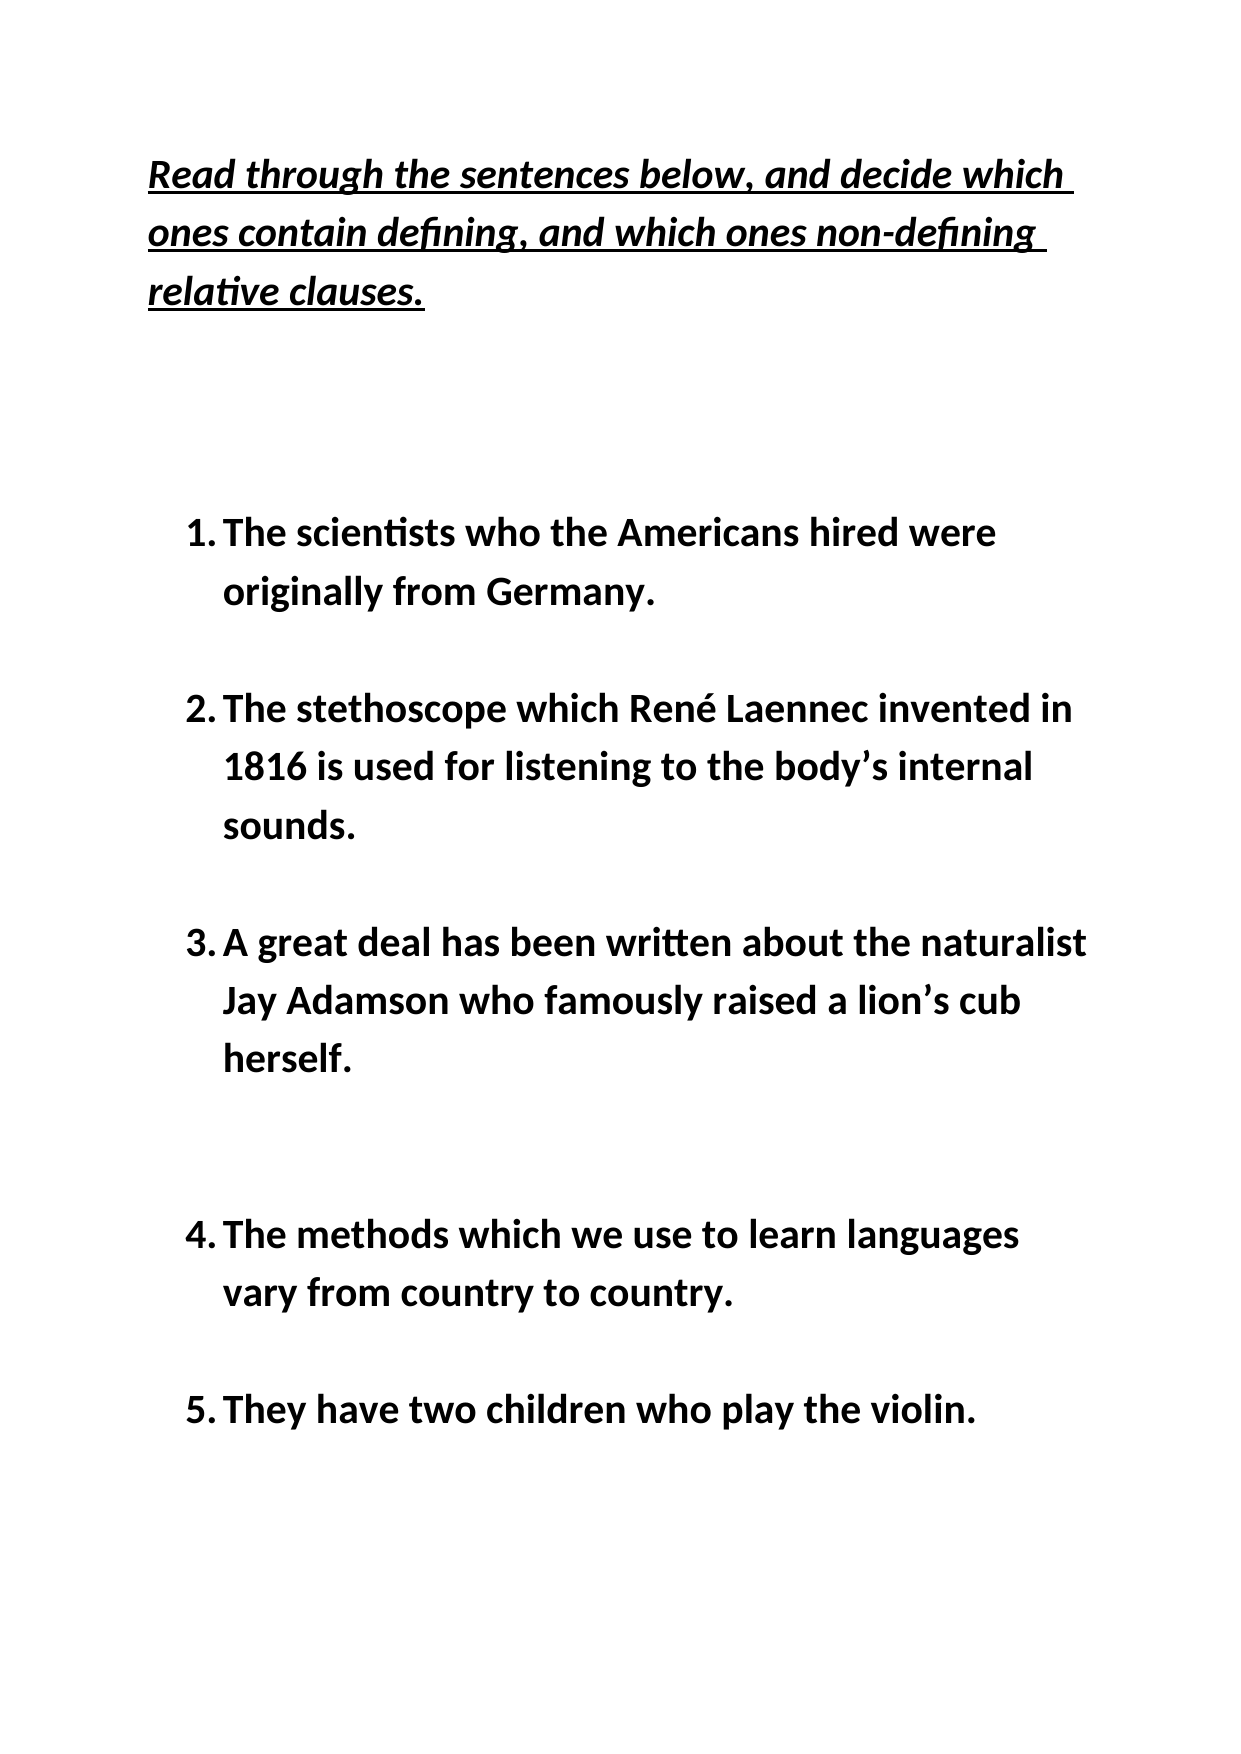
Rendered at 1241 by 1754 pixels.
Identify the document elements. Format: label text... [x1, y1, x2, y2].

list The methods which we use to learn languages vary from country to country. [185, 1208, 1093, 1317]
list A great deal has been written about the naturalist Jay Adamson who famously raised a lion’s cub herself. [185, 916, 1093, 1083]
list They have two children who play the violin. [185, 1383, 1093, 1434]
list The stethoscope which René Laennec invented in 1816 is used for listening to the body’s internal sounds. [185, 682, 1093, 849]
list The scientists who the Americans hired were originally from Germany. [185, 506, 1093, 616]
text Read through the sentences below, and decide which ones contain defining, and which ones non-defining relative clauses. [148, 148, 1093, 315]
